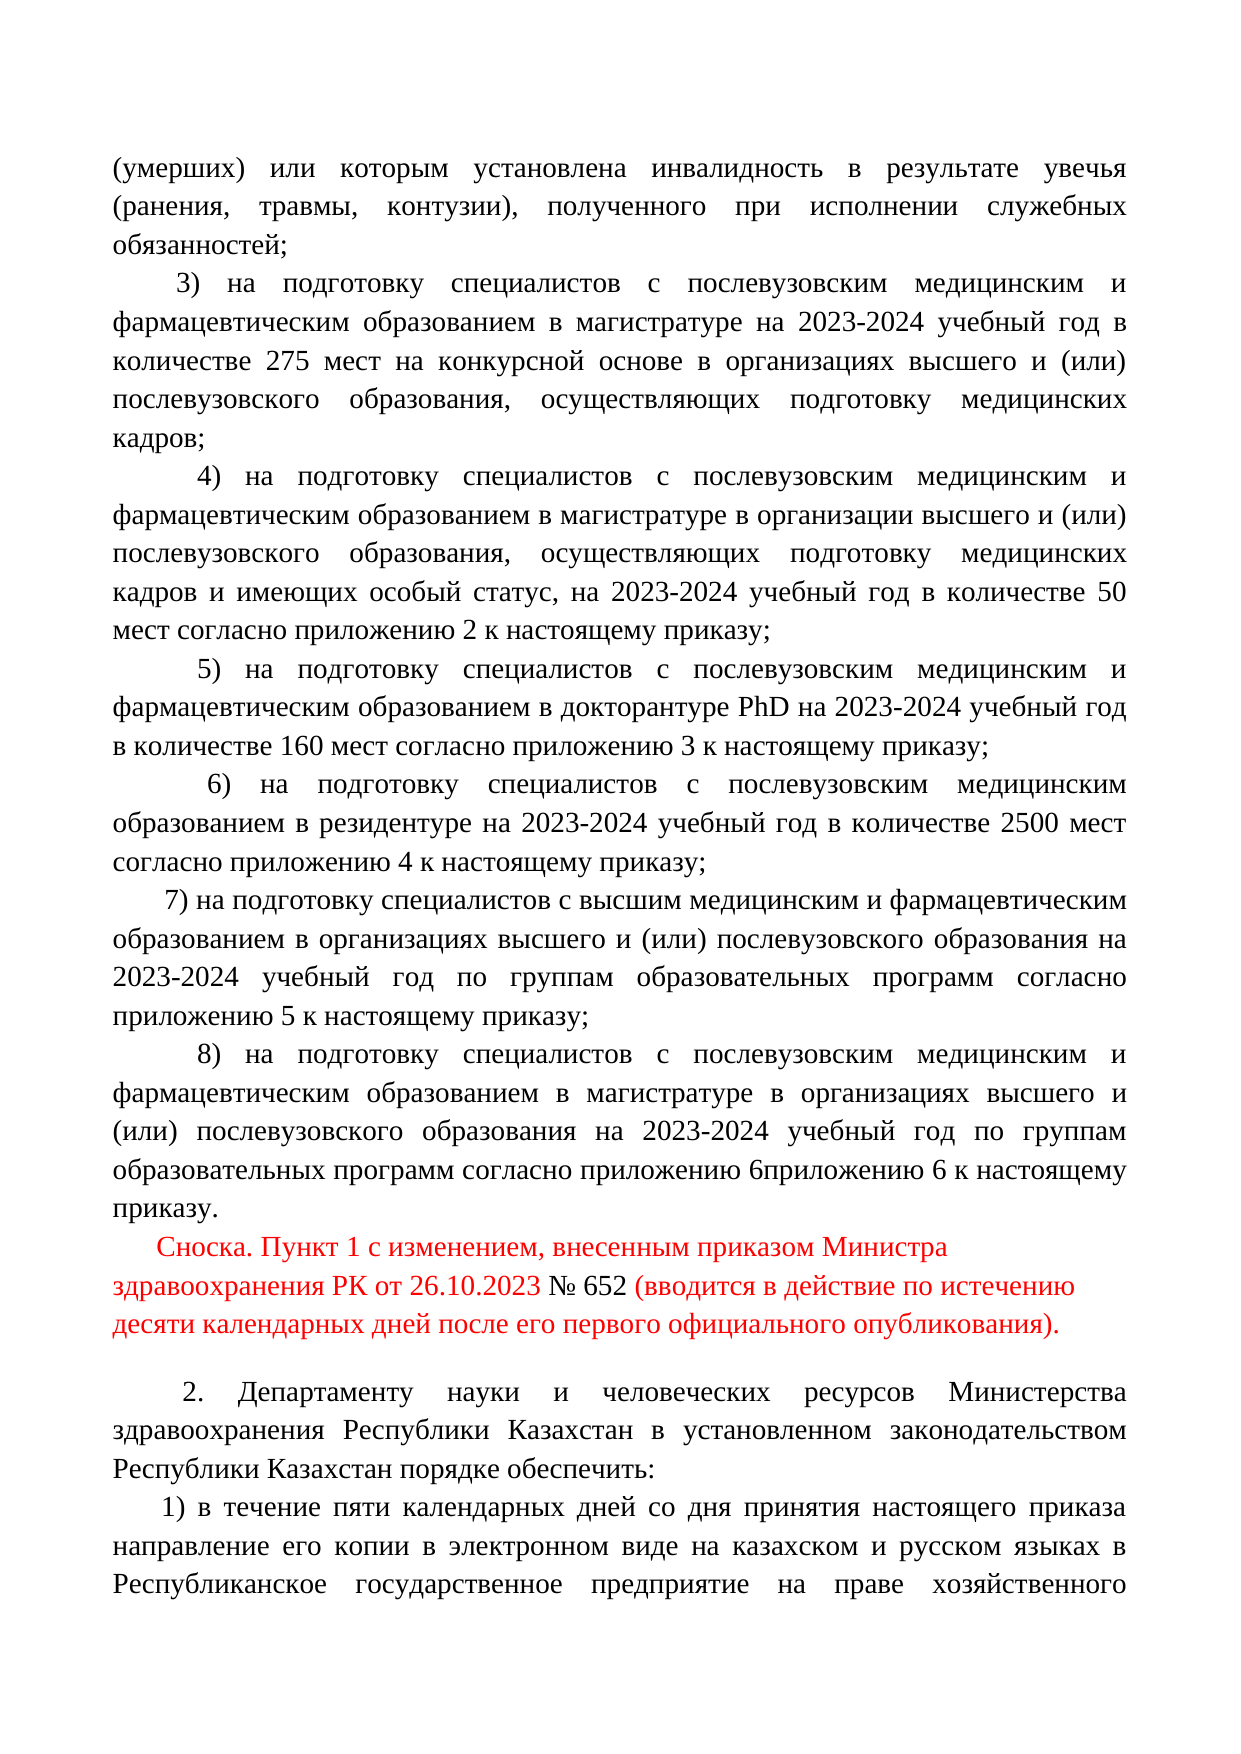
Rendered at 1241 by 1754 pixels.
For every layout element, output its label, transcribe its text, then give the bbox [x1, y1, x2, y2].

text 5) на подготовку специалистов с послевузовским медицинским и фармацевтическим образованием в докторантуре PhD на 2023-2024 учебный год в количестве 160 мест согласно приложению 3 к настоящему приказу; [112, 651, 1128, 762]
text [112, 1489, 1128, 1600]
text 7) на подготовку специалистов с высшим медицинским и фармацевтическим образованием в организациях высшего и (или) послевузовского образования на 2023-2024 учебный год по группам образовательных программ согласно приложению 5 к настоящему приказу; [112, 882, 1128, 1031]
text 4) на подготовку специалистов с послевузовским медицинским и фармацевтическим образованием в магистратуре в организации высшего и (или) послевузовского образования, осуществляющих подготовку медицинских кадров и имеющих особый статус, на 2023-2024 учебный год в количестве 50 мест согласно приложению 2 к настоящему приказу; [112, 458, 1128, 646]
text 3) на подготовку специалистов с послевузовским медицинским и фармацевтическим образованием в магистратуре на 2023-2024 учебный год в количестве 275 мест на конкурсной основе в организациях высшего и (или) послевузовского образования, осуществляющих подготовку медицинских кадров; [112, 266, 1128, 453]
text 2. Департаменту науки и человеческих ресурсов Министерства здравоохранения Республики Казахстан в установленном законодательством Республики Казахстан порядке обеспечить: [112, 1374, 1128, 1484]
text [112, 150, 1128, 261]
text 8) на подготовку специалистов с послевузовским медицинским и фармацевтическим образованием в магистратуре в организациях высшего и (или) послевузовского образования на 2023-2024 учебный год по группам образовательных программ согласно приложению 6приложению 6 к настоящему приказу. [112, 1036, 1128, 1224]
text 6) на подготовку специалистов с послевузовским медицинским образованием в резидентуре на 2023-2024 учебный год в количестве 2500 мест согласно приложению 4 к настоящему приказу; [112, 767, 1128, 877]
text Сноска. Пункт 1 с изменением, внесенным приказом Министра здравоохранения РК от 26.10.2023 № 652 (вводится в действие по истечению десяти календарных дней после его первого официального опубликования). [112, 1229, 1128, 1370]
